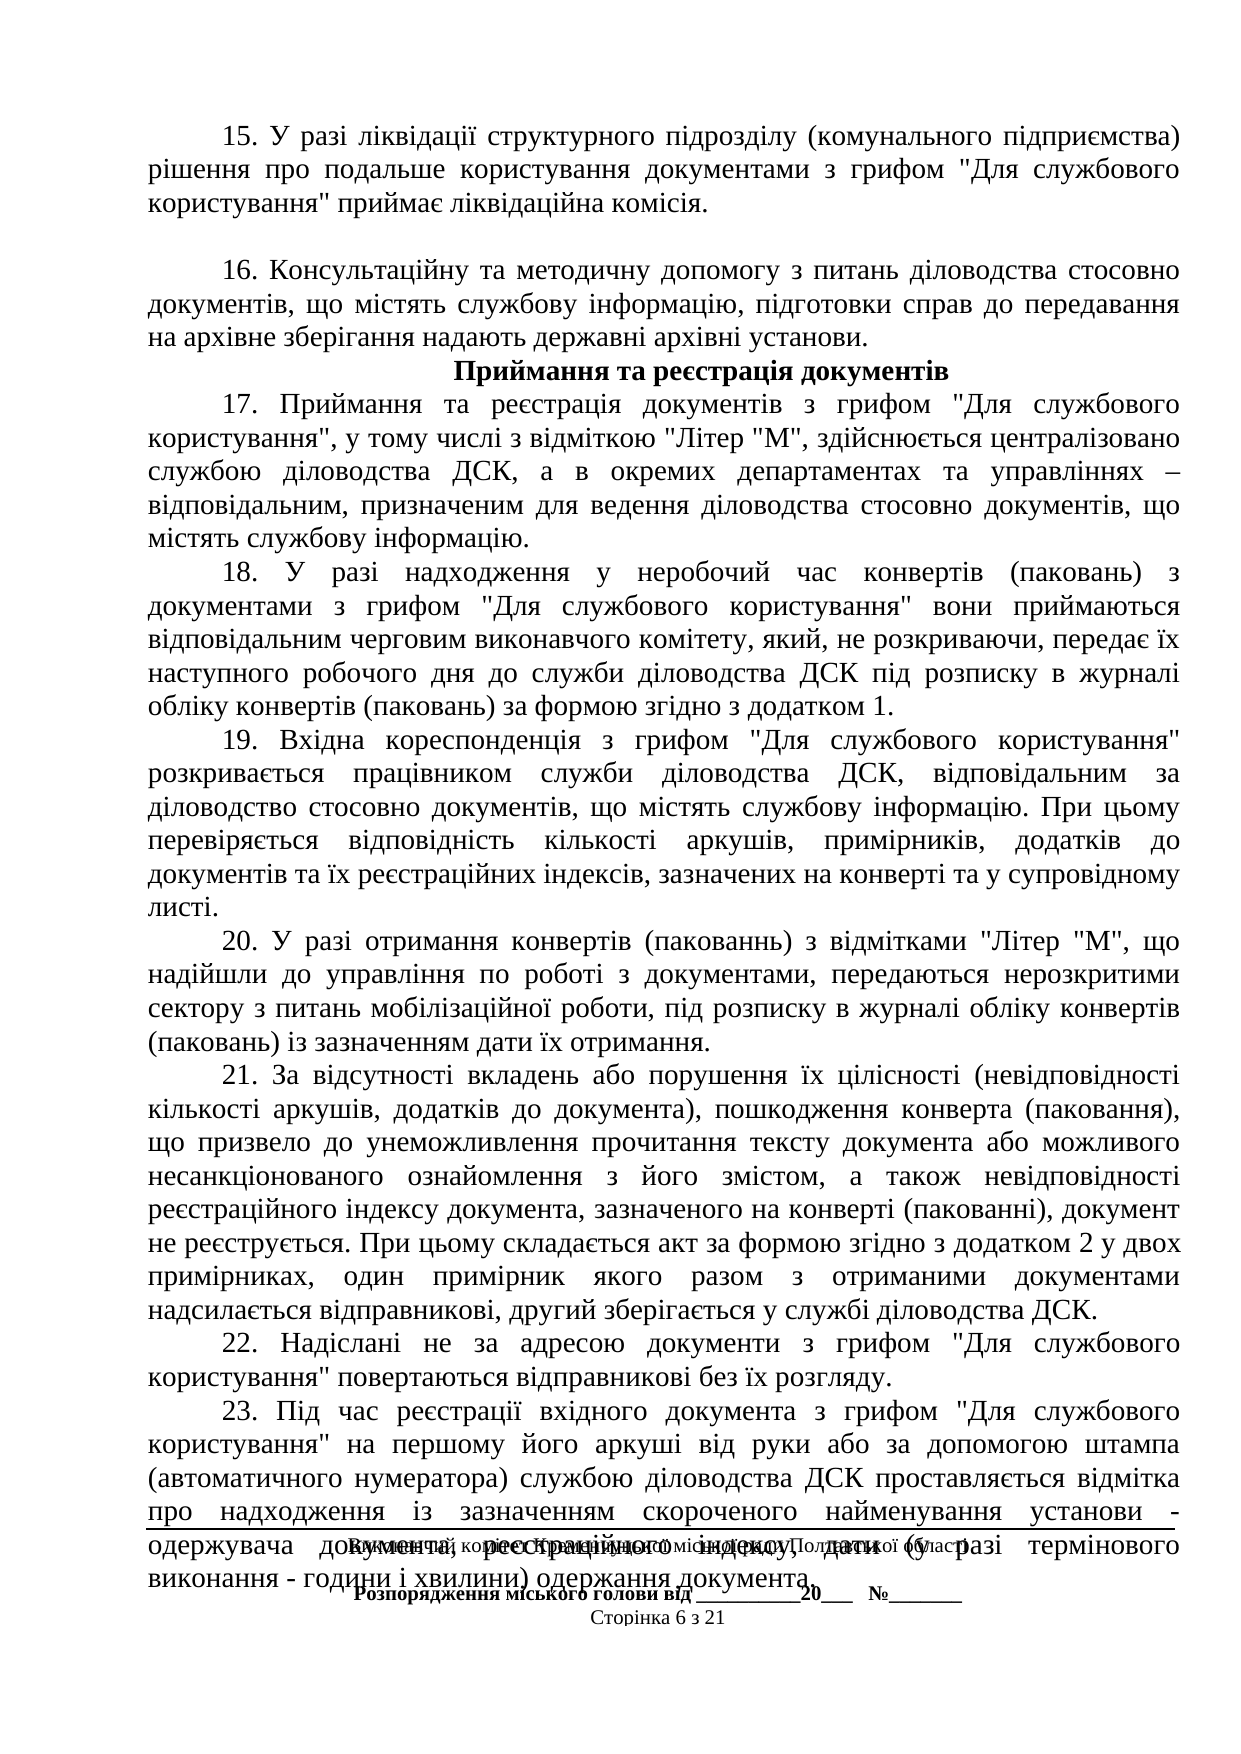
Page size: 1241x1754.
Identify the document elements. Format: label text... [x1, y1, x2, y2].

text 18. У разі надходження у неробочий час конвертів (паковань) з документами з грифом "Для службового користування" вони приймаються відповідальним черговим виконавчого комітету, який, не розкриваючи, передає їх наступного робочого дня до служби діловодства ДСК під розписку в журналі обліку конвертів (паковань) за формою згідно з додатком 1. [148, 554, 1181, 722]
text 21. За відсутності вкладень або порушення їх цілісності (невідповідності кількості аркушів, додатків до документа), пошкодження конверта (паковання), що призвело до унеможливлення прочитання тексту документа або можливого несанкціонованого ознайомлення з його змістом, а також невідповідності реєстраційного індексу документа, зазначеного на конверті (пакованні), документ не реєструється. При цьому складається акт за формою згідно з додатком 2 у двох примірниках, один примірник якого разом з отриманими документами надсилається відправникові, другий зберігається у службі діловодства ДСК. [148, 1057, 1181, 1326]
text 20. У разі отримання конвертів (пакованнь) з відмітками "Літер "М", що надійшли до управління по роботі з документами, передаються нерозкритими сектору з питань мобілізаційної роботи, під розписку в журналі обліку конвертів (паковань) із зазначенням дати їх отримання. [148, 923, 1181, 1057]
text 19. Вхідна кореспонденція з грифом "Для службового користування" розкривається працівником служби діловодства ДСК, відповідальним за діловодство стосовно документів, що містять службову інформацію. При цьому перевіряється відповідність кількості аркушів, примірників, додатків до документів та їх реєстраційних індексів, зазначених на конверті та у супровідному листі. [148, 722, 1181, 923]
text Приймання та реєстрація документів [148, 353, 1181, 386]
text 15. У разі ліквідації структурного підрозділу (комунального підприємства) рішення про подальше користування документами з грифом "Для службового користування" приймає ліквідаційна комісія. [148, 118, 1181, 219]
text 22. Надіслані не за адресою документи з грифом "Для службового користування" повертаються відправникові без їх розгляду. [148, 1326, 1181, 1393]
text 23. Під час реєстрації вхідного документа з грифом "Для службового користування" на першому його аркуші від руки або за допомогою штампа (автоматичного нумератора) службою діловодства ДСК проставляється відмітка про надходження із зазначенням скороченого найменування установи - одержувача документа, реєстраційного індексу, дати (у разі термінового виконання - години і хвилини) одержання документа. [148, 1393, 1181, 1594]
text 16. Консультаційну та методичну допомогу з питань діловодства стосовно документів, що містять службову інформацію, підготовки справ до передавання на архівне зберігання надають державні архівні установи. [148, 252, 1181, 353]
text 17. Приймання та реєстрація документів з грифом "Для службового користування", у тому числі з відміткою "Літер "М", здійснюється централізовано службою діловодства ДСК, а в окремих департаментах та управліннях – відповідальним, призначеним для ведення діловодства стосовно документів, що містять службову інформацію. [148, 386, 1181, 554]
